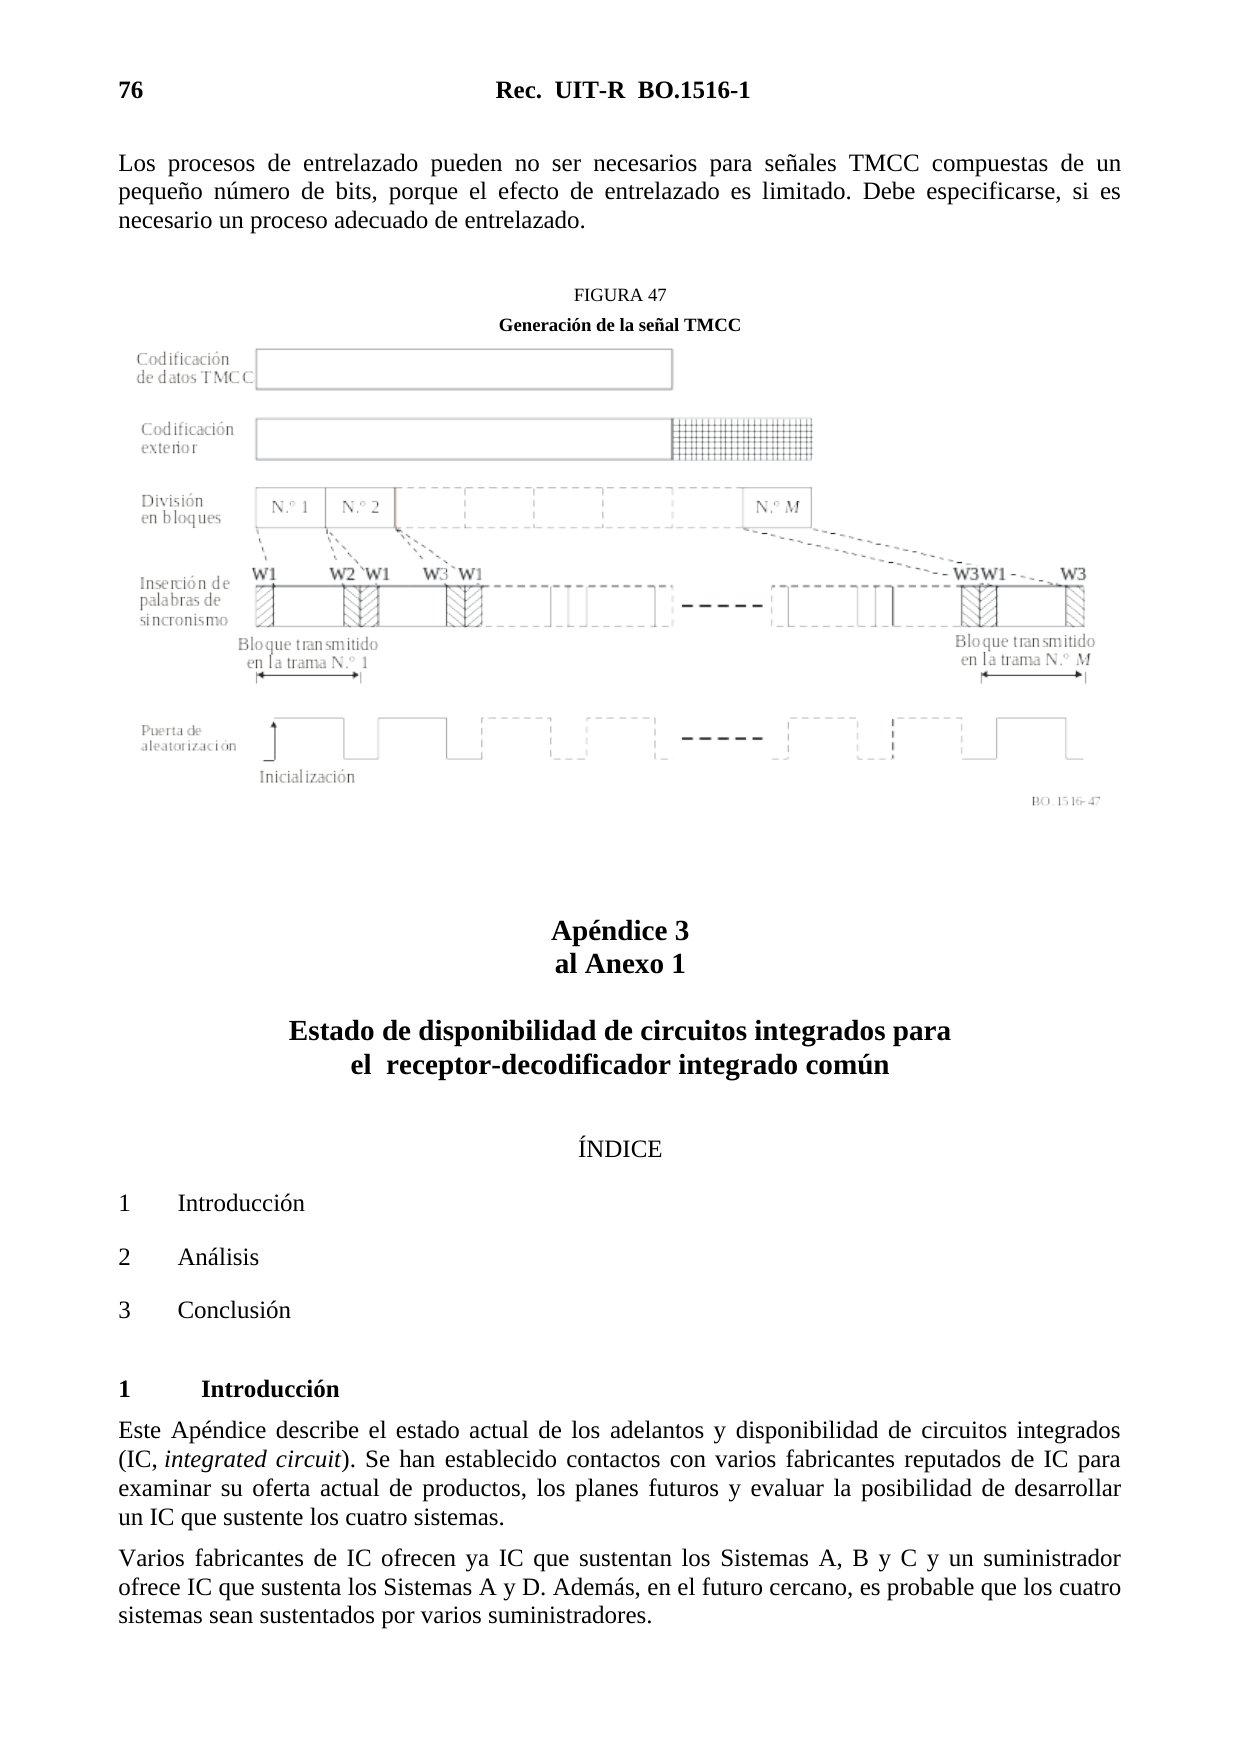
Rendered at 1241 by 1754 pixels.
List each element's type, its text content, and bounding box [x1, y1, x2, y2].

text figura 47 [118, 284, 1122, 306]
text 3 Conclusión [118, 1295, 1033, 1324]
text 1 Introducción [118, 1188, 1033, 1217]
title Generación de la señal TMCC [118, 314, 1122, 335]
text Los procesos de entrelazado pueden no ser necesarios para señales TMCC compuestas de un pequeño número de bits, porque el efecto de entrelazado es limitado. Debe especificarse, si es necesario un proceso adecuado de entrelazado. [118, 148, 1122, 234]
title Apéndice 3 al Anexo 1 Estado de disponibilidad de circuitos integrados para el receptor-decodificador integrado común [118, 913, 1122, 1080]
text Este Apéndice describe el estado actual de los adelantos y disponibilidad de circuitos integrados (IC, integrated circuit). Se han establecido contactos con varios fabricantes reputados de IC para examinar su oferta actual de productos, los planes futuros y evaluar la posibilidad de desarrollar un IC que sustente los cuatro sistemas. [118, 1415, 1122, 1530]
text ÍNDICE [118, 1134, 1122, 1163]
subtitle 1 Introducción [118, 1374, 1122, 1403]
text 2 Análisis [118, 1242, 1033, 1270]
text Varios fabricantes de IC ofrecen ya IC que sustentan los Sistemas A, B y C y un suministrador ofrece IC que sustenta los Sistemas A y D. Además, en el futuro cercano, es probable que los cuatro sistemas sean sustentados por varios suministradores. [118, 1543, 1122, 1629]
